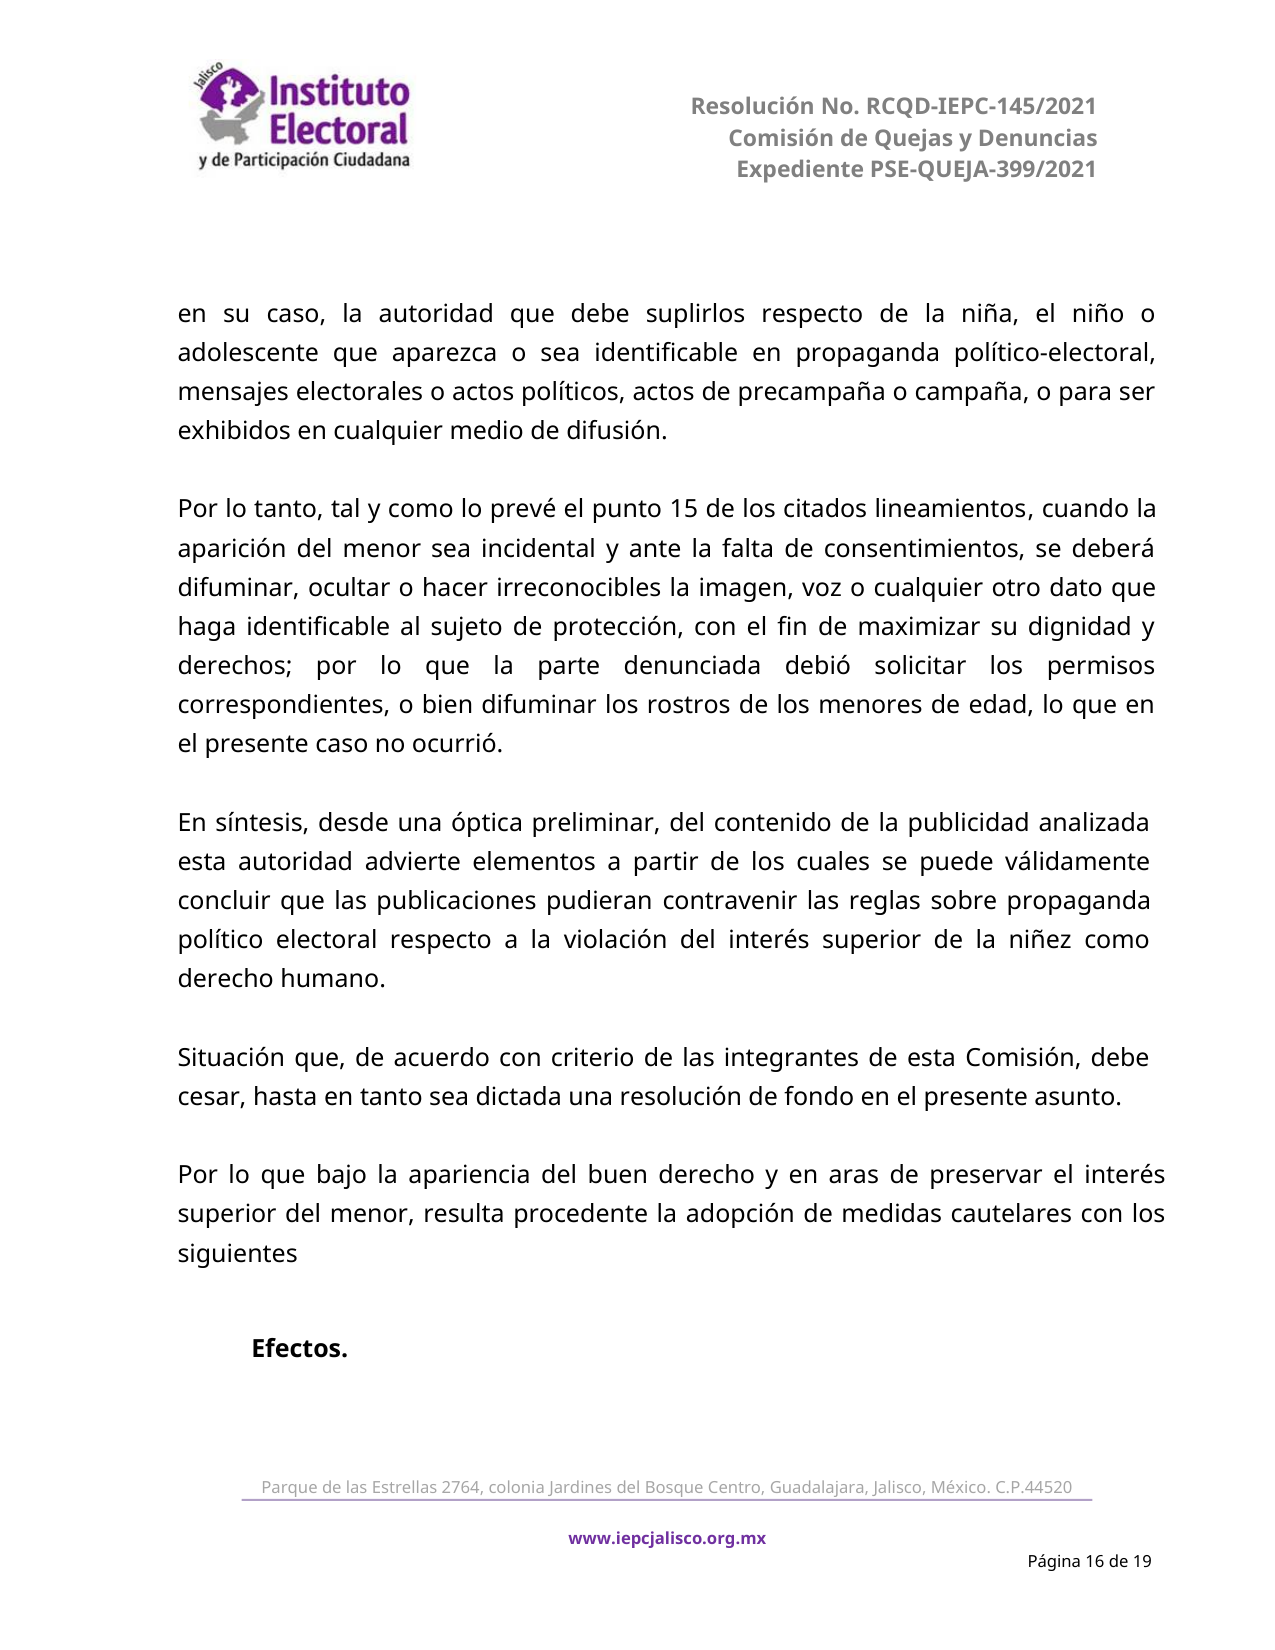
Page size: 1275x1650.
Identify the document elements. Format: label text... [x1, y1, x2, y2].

picture [188, 59, 417, 180]
text Efectos. [177, 1330, 1167, 1364]
text Situación que, de acuerdo con criterio de las integrantes de esta Comisión, debe cesar, hasta en tanto sea dictada una resolución de fondo en el presente asunto. [177, 1039, 1152, 1113]
text En síntesis, desde una óptica preliminar, del contenido de la publicidad analizada esta autoridad advierte elementos a partir de los cuales se puede válidamente concluir que las publicaciones pudieran contravenir las reglas sobre propaganda político electoral respecto a la violación del interés superior de la niñez como derecho humano. [177, 804, 1152, 995]
text Por lo tanto, tal y como lo prevé el punto 15 de los citados lineamientos, cuando la aparición del menor sea incidental y ante la falta de consentimientos, se deberá difuminar, ocultar o hacer irreconocibles la imagen, voz o cualquier otro dato que haga identificable al sujeto de protección, con el fin de maximizar su dignidad y derechos; por lo que la parte denunciada debió solicitar los permisos correspondientes, o bien difuminar los rostros de los menores de edad, lo que en el presente caso no ocurrió. [177, 491, 1157, 760]
text Por lo que bajo la apariencia del buen derecho y en aras de preservar el interés superior del menor, resulta procedente la adopción de medidas cautelares con los siguientes [177, 1157, 1167, 1269]
